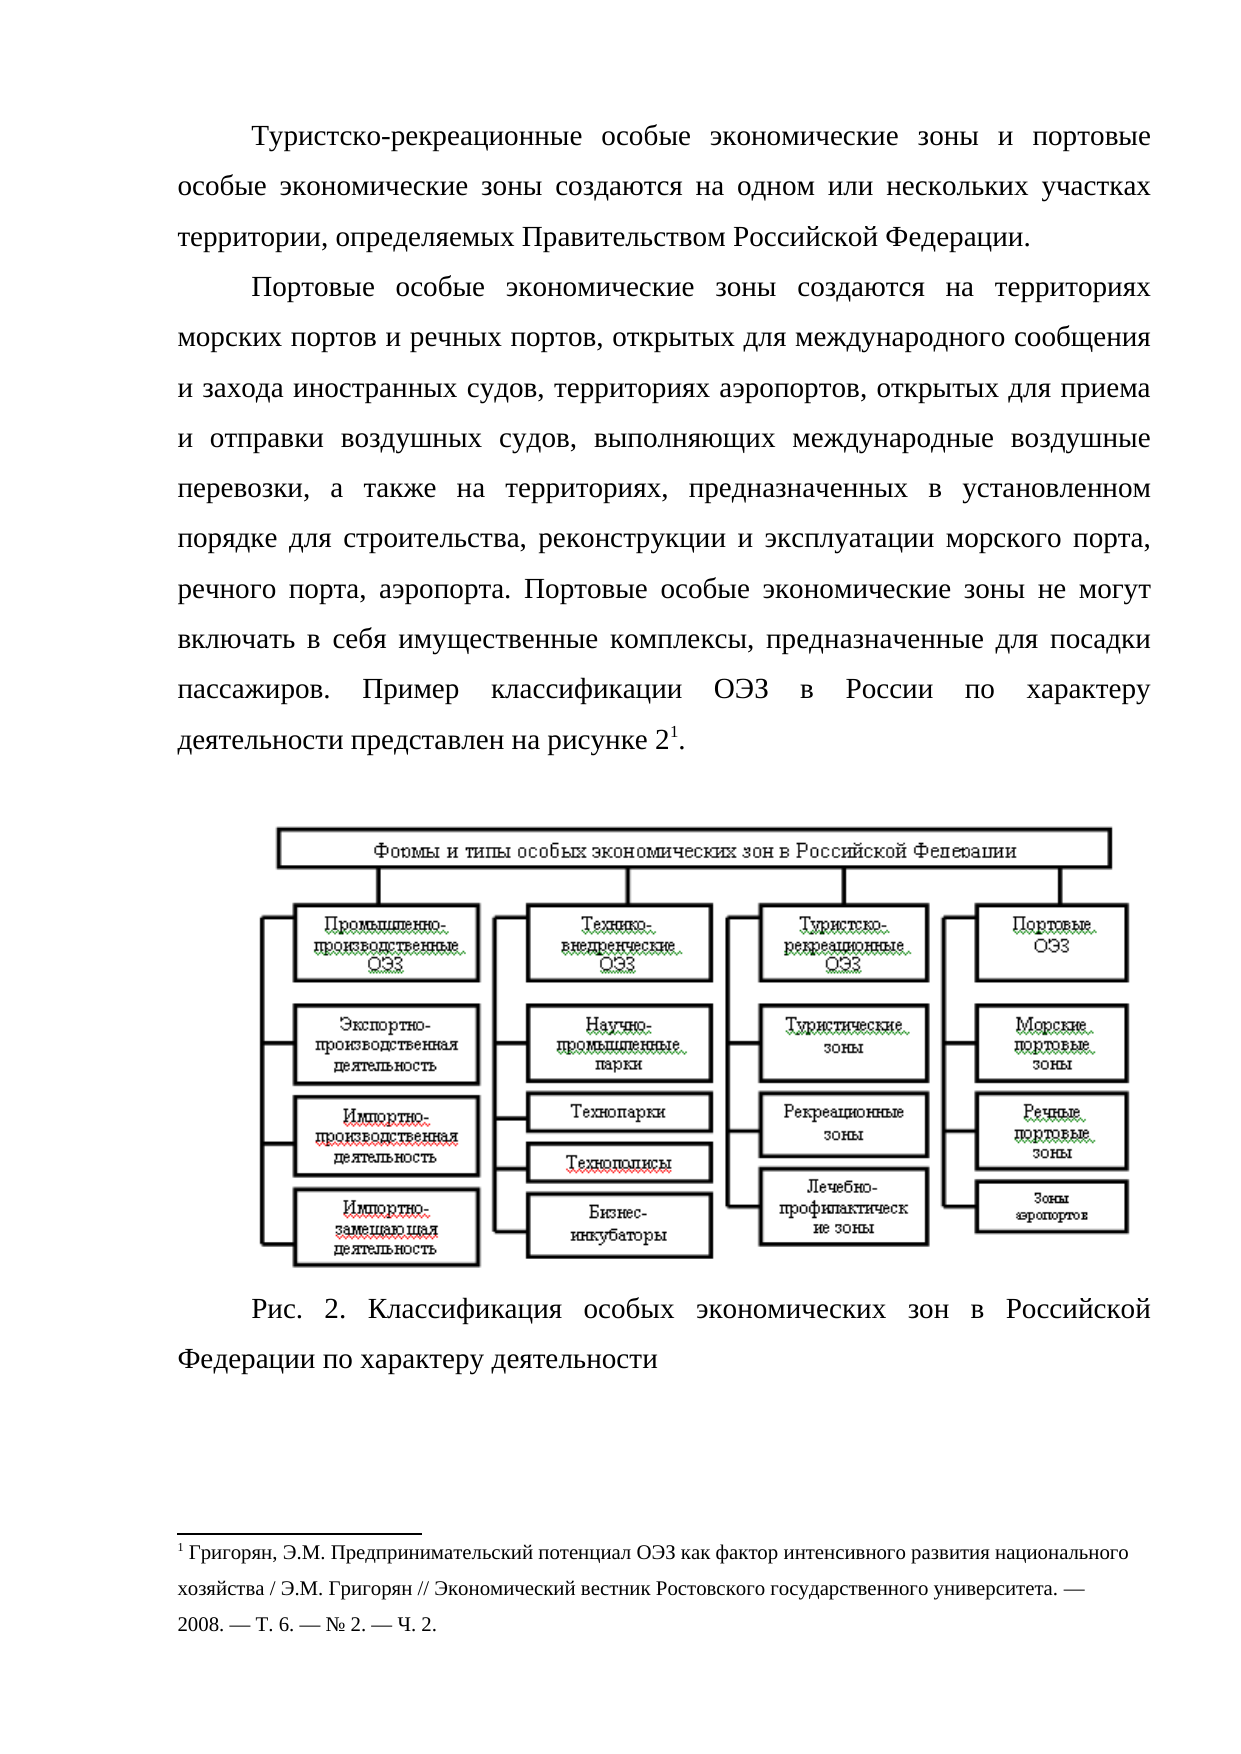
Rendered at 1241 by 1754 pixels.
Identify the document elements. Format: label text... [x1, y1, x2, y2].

picture [251, 822, 1134, 1274]
text Туристско-рекреационные особые экономические зоны и портовые особые экономические зоны создаются на одном или нескольких участках территории, определяемых Правительством Российской Федерации. [177, 118, 1152, 252]
text Портовые особые экономические зоны создаются на территориях морских портов и речных портов, открытых для международного сообщения и захода иностранных судов, территориях аэропортов, открытых для приема и отправки воздушных судов, выполняющих международные воздушные перевозки, а также на территориях, предназначенных в установленном порядке для строительства, реконструкции и эксплуатации морского порта, речного порта, аэропорта. Портовые особые экономические зоны не могут включать в себя имущественные комплексы, предназначенные для посадки пассажиров. Пример классификации ОЭЗ в России по характеру деятельности представлен на рисунке 2. [177, 269, 1152, 755]
text Рис. 2. Классификация особых экономических зон в Российской Федерации по характеру деятельности [177, 1291, 1152, 1375]
